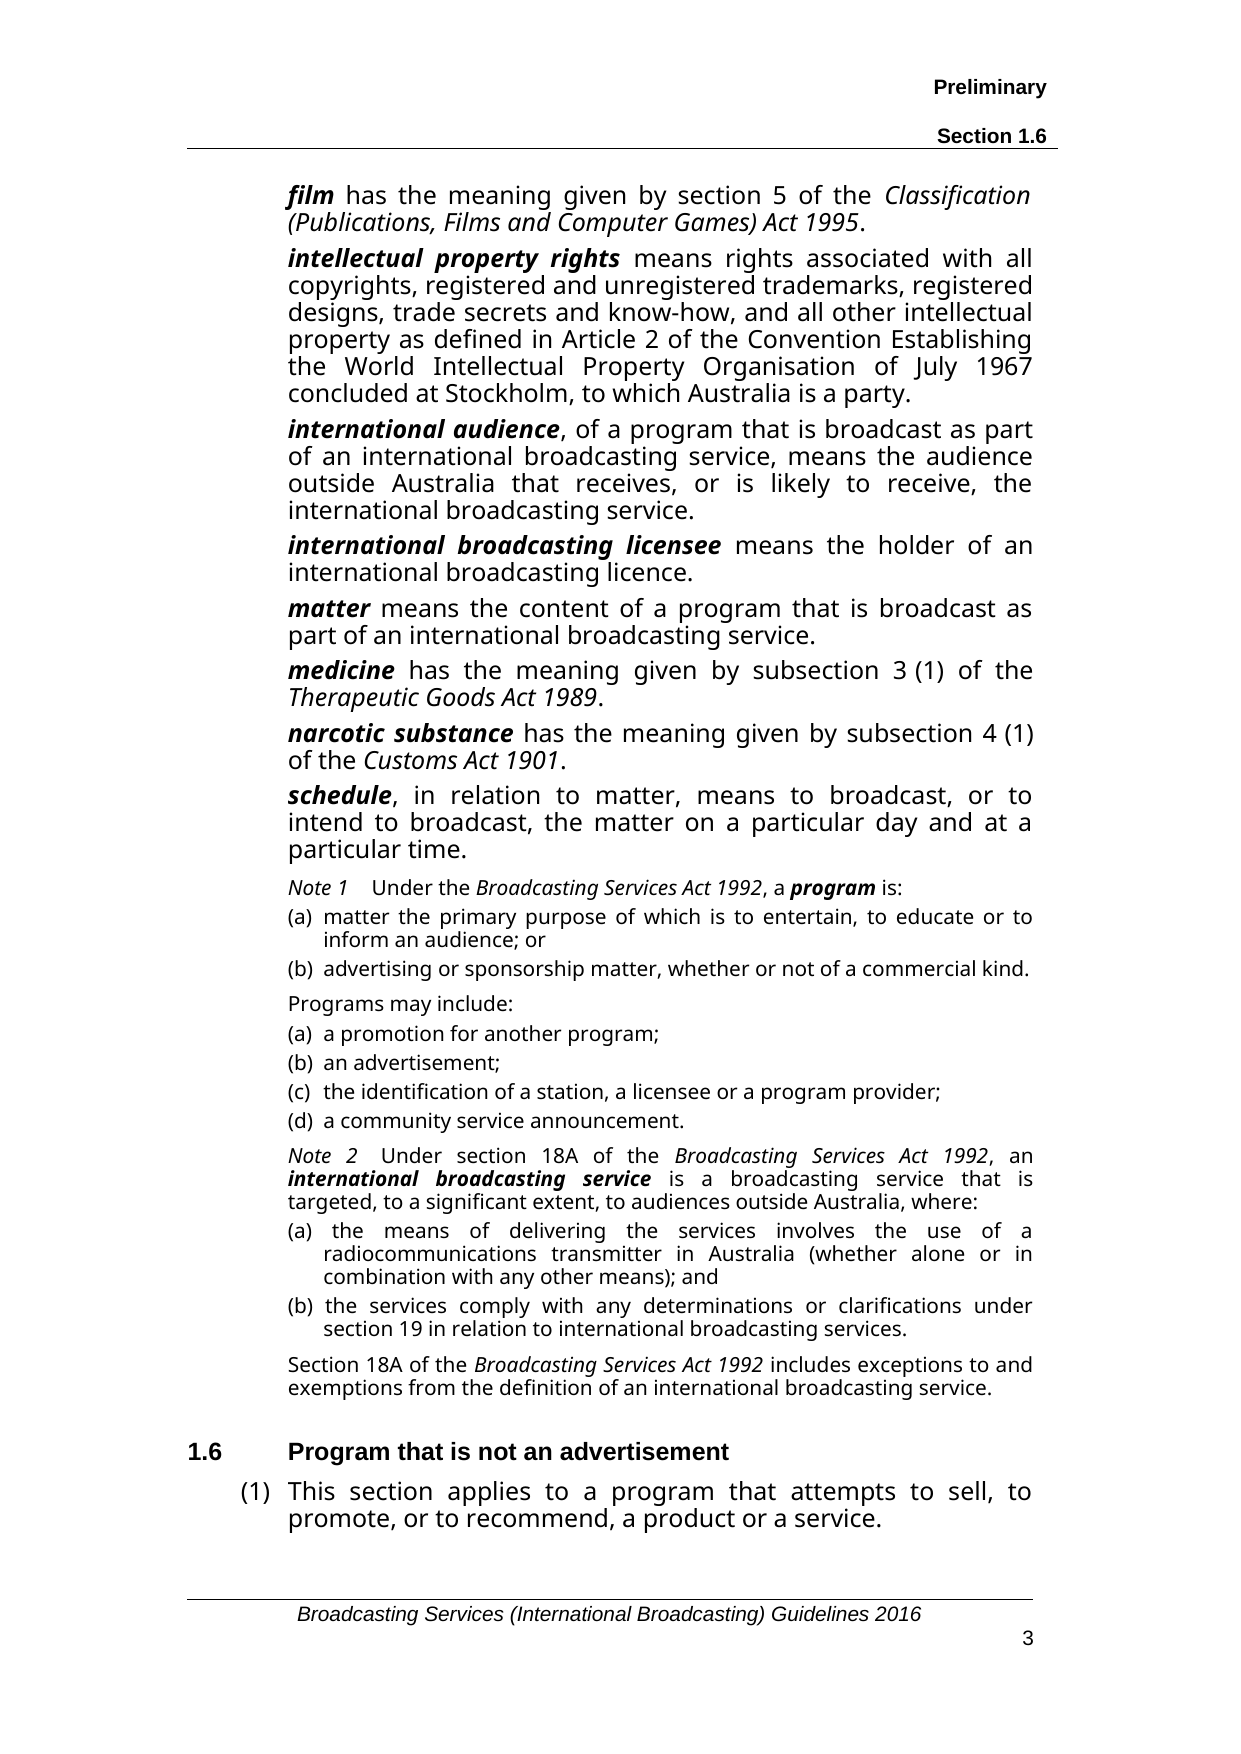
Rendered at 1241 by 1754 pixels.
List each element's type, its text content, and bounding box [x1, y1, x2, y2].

text international broadcasting licensee means the holder of an international broadcasting licence. [288, 533, 1033, 587]
text narcotic substance has the meaning given by subsection 4 (1) of the Customs Act 1901. [288, 721, 1033, 775]
text Note 1 Under the Broadcasting Services Act 1992, a program is: [288, 877, 1033, 900]
text 1.6 Program that is not an advertisement [187, 1437, 1033, 1466]
text (b) an advertisement; [288, 1052, 1033, 1075]
text Programs may include: [288, 993, 1033, 1016]
text (c) the identification of a station, a licensee or a program provider; [288, 1081, 1033, 1104]
text (a) a promotion for another program; [288, 1023, 1033, 1046]
text matter means the content of a program that is broadcast as part of an international broadcasting service. [288, 596, 1033, 650]
text (1) This section applies to a program that attempts to sell, to promote, or to recommend, a product or a service. [187, 1478, 1033, 1533]
text Section 18A of the Broadcasting Services Act 1992 includes exceptions to and exemptions from the definition of an international broadcasting service. [288, 1354, 1033, 1400]
text medicine has the meaning given by subsection 3 (1) of the Therapeutic Goods Act 1989. [288, 658, 1033, 712]
text (b) the services comply with any determinations or clarifications under section 19 in relation to international broadcasting services. [288, 1296, 1033, 1341]
text (d) a community service announcement. [288, 1110, 1033, 1133]
text (a) matter the primary purpose of which is to entertain, to educate or to inform an audience; or [288, 906, 1033, 952]
text intellectual property rights means rights associated with all copyrights, registered and unregistered trademarks, registered designs, trade secrets and know-how, and all other intellectual property as defined in Article 2 of the Convention Establishing the World Intellectual Property Organisation of July 1967 concluded at Stockholm, to which Australia is a party. [288, 246, 1033, 408]
text film has the meaning given by section 5 of the Classification (Publications, Films and Computer Games) Act 1995. [288, 183, 1033, 237]
text Note 2 Under section 18A of the Broadcasting Services Act 1992, an international broadcasting service is a broadcasting service that is targeted, to a significant extent, to audiences outside Australia, where: [288, 1146, 1033, 1214]
text (a) the means of delivering the services involves the use of a radiocommunications transmitter in (whether alone or in combination with any other means); and [288, 1221, 1033, 1289]
text schedule, in relation to matter, means to broadcast, or to intend to broadcast, the matter on a particular day and at a particular time. [288, 783, 1033, 864]
text international audience, of a program that is broadcast as part of an international broadcasting service, means the audience outside that receives, or is likely to receive, the international broadcasting service. [288, 416, 1033, 525]
text (b) advertising or sponsorship matter, whether or not of a commercial kind. [288, 958, 1033, 981]
